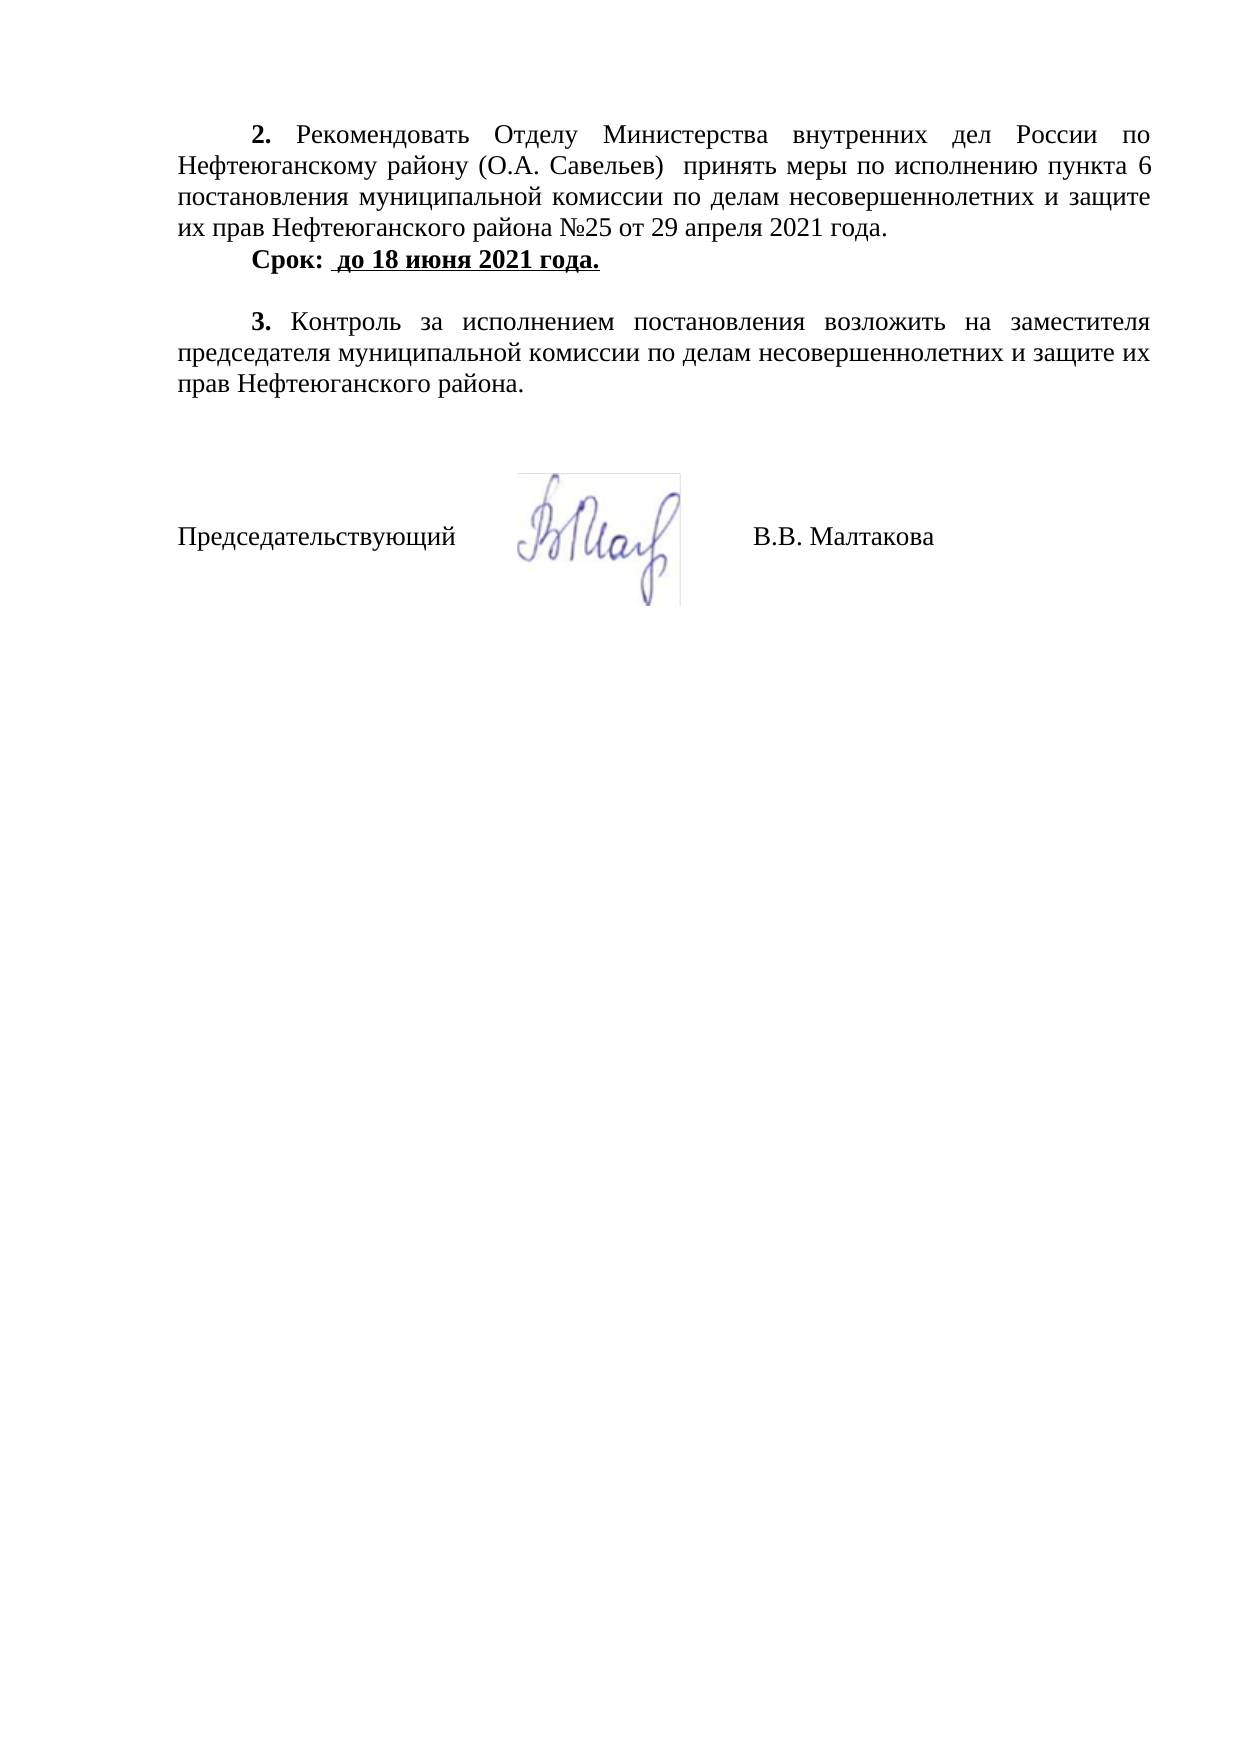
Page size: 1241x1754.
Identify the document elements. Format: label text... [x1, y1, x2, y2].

picture [517, 551, 682, 606]
text 2. Рекомендовать Отделу Министерства внутренних дел России по Нефтеюганскому району (О.А. Савельев) принять меры по исполнению пункта 6 постановления муниципальной комиссии по делам несовершеннолетних и защите их прав Нефтеюганского района №25 от 29 апреля 2021 года. [177, 118, 1152, 243]
picture [517, 473, 682, 520]
text Председательствующий В.В. Малтакова [177, 520, 1152, 551]
text Срок: до 18 июня 2021 года. [177, 243, 1152, 274]
text 3. Контроль за исполнением постановления возложить на заместителя председателя муниципальной комиссии по делам несовершеннолетних и защите их прав Нефтеюганского района. [177, 305, 1152, 398]
